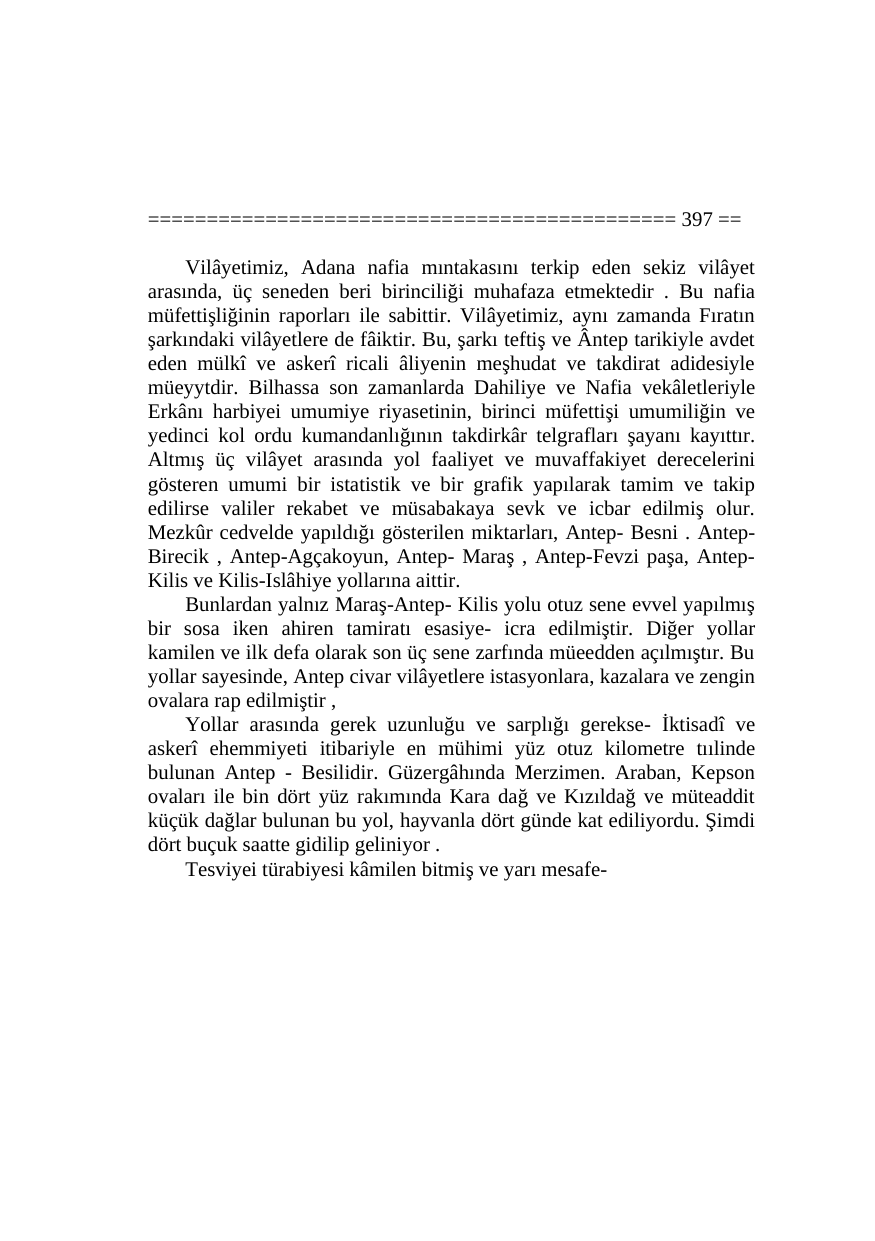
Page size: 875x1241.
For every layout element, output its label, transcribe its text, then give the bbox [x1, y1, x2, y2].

text ============================================= 397 == [148, 207, 756, 231]
text Yollar arasında gerek uzunluğu ve sarplığı gerekse- İktisadî ve askerî ehemmiyeti itibariyle en mühimi yüz otuz kilometre tıılinde bulunan Antep - Besilidir. Güzergâhında Merzimen. Araban, Kepson ovaları ile bin dört yüz rakımında Kara dağ ve Kızıldağ ve müteaddit küçük dağlar bulunan bu yol, hayvanla dört günde kat ediliyordu. Şimdi dört buçuk saatte gidilip geliniyor . [148, 712, 756, 856]
text Vilâyetimiz, Adana nafia mıntakasını terkip eden sekiz vilâyet arasında, üç seneden beri birinciliği muhafaza etmektedir . Bu nafia müfettişliğinin raporları ile sabittir. Vilâyetimiz, aynı zamanda Fıratın şarkındaki vilâyetlere de fâiktir. Bu, şarkı teftiş ve Ântep tarikiyle avdet eden mülkî ve askerî ricali âliyenin meşhudat ve takdirat adidesiyle müeyytdir. Bilhassa son zamanlarda Dahiliye ve Nafia vekâletleriyle Erkânı harbiyei umumiye riyasetinin, birinci müfettişi umumiliğin ve yedinci kol ordu kumandanlığının takdirkâr telgrafları şayanı kayıttır. Altmış üç vilâyet arasında yol faaliyet ve muvaffakiyet derecelerini gösteren umumi bir istatistik ve bir grafik yapılarak tamim ve takip edilirse valiler rekabet ve müsabakaya sevk ve icbar edilmiş olur. Mezkûr cedvelde yapıldığı gösterilen miktarları, Antep- Besni . Antep-Birecik , Antep-Agçakoyun, Antep- Maraş , Antep-Fevzi paşa, Antep-Kilis ve Kilis-Islâhiye yollarına aittir. [148, 255, 756, 592]
text Tesviyei türabiyesi kâmilen bitmiş ve yarı mesafe- [148, 856, 756, 881]
text Bunlardan yalnız Maraş-Antep- Kilis yolu otuz sene evvel yapılmış bir sosa iken ahiren tamiratı esasiye- icra edilmiştir. Diğer yollar kamilen ve ilk defa olarak son üç sene zarfında müeedden açılmıştır. Bu yollar sayesinde, Antep civar vilâyetlere istasyonlara, kazalara ve zengin ovalara rap edilmiştir , [148, 592, 756, 712]
